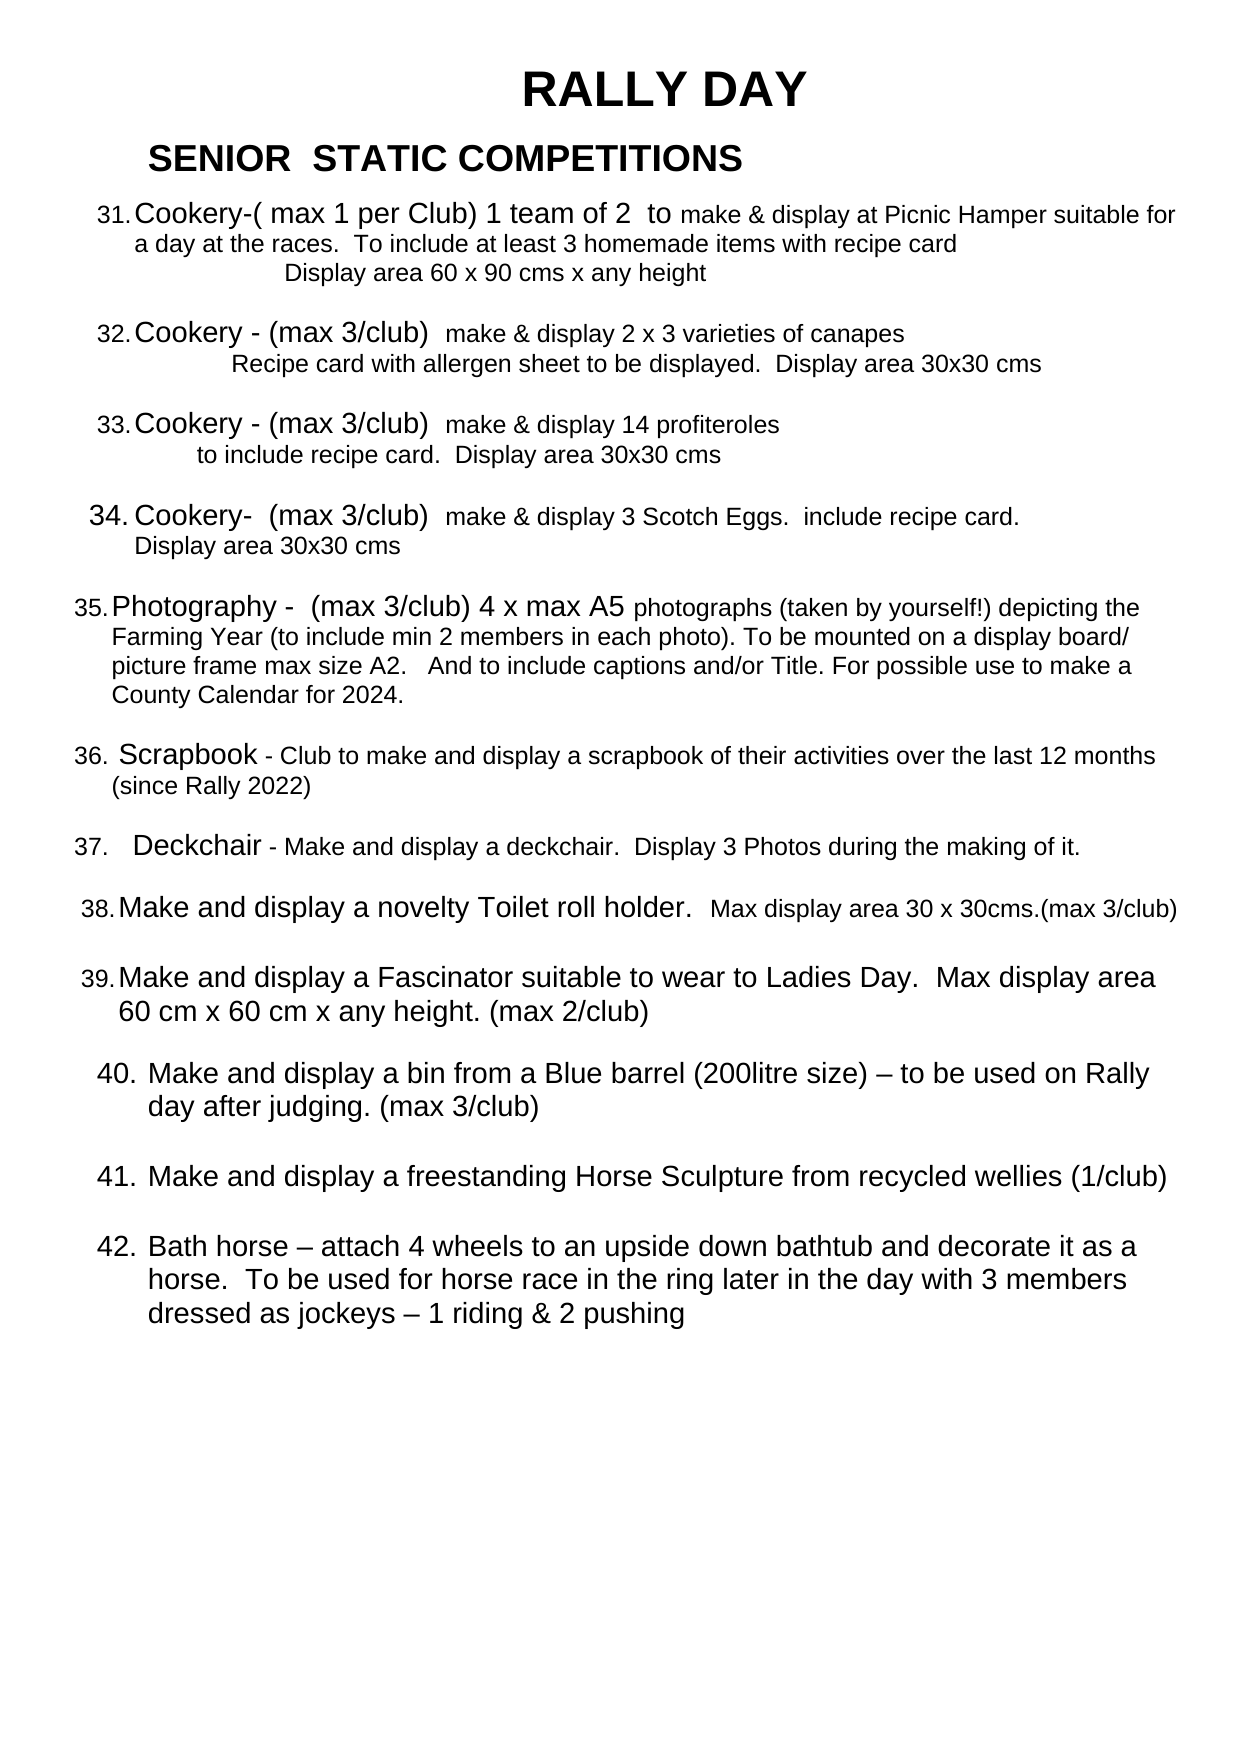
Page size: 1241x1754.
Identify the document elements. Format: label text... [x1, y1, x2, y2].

list RALLY DAY [148, 59, 1181, 117]
list Make and display a Fascinator suitable to wear to Ladies Day. Max display area 60 cm x 60 cm x any height. (max 2/club) [81, 960, 1181, 1027]
list Cookery-( max 1 per Club) 1 team of 2 to make & display at Picnic Hamper suitable for a day at the races. To include at least 3 homemade items with recipe card [97, 196, 1181, 258]
list Cookery - (max 3/club) make & display 2 x 3 varieties of canapes [97, 315, 1181, 349]
list Make and display a novelty Toilet roll holder. Max display area 30 x 30cms.(max 3/club) [81, 890, 1181, 924]
list Scrapbook - Club to make and display a scrapbook of their activities over the last 12 months (since Rally 2022) [74, 737, 1181, 799]
list Make and display a freestanding Horse Sculpture from recycled wellies (1/club) [97, 1159, 1181, 1193]
list Display area 60 x 90 cms x any height [209, 258, 1181, 287]
list Bath horse – attach 4 wheels to an upside down bathtub and decorate it as a horse. To be used for horse race in the ring later in the day with 3 members dressed as jockeys – 1 riding & 2 pushing [97, 1229, 1181, 1329]
list SENIOR STATIC COMPETITIONS [148, 136, 1181, 179]
list Photography - (max 3/club) 4 x max A5 photographs (taken by yourself!) depicting the Farming Year (to include min 2 members in each photo). To be mounted on a display board/ picture frame max size A2. And to include captions and/or Title. For possible use to make a County Calendar for 2024. [74, 588, 1181, 708]
list Make and display a bin from a Blue barrel (200litre size) – to be used on Rally day after judging. (max 3/club) [97, 1056, 1181, 1123]
list Cookery- (max 3/club) make & display 3 Scotch Eggs. include recipe card. Display area 30x30 cms [89, 497, 1181, 560]
list Cookery - (max 3/club) make & display 14 profiteroles [97, 406, 1181, 440]
list Recipe card with allergen sheet to be displayed. Display area 30x30 cms [134, 349, 1181, 378]
list to include recipe card. Display area 30x30 cms [134, 440, 1181, 469]
list Deckchair - Make and display a deckchair. Display 3 Photos during the making of it. [74, 828, 1181, 862]
